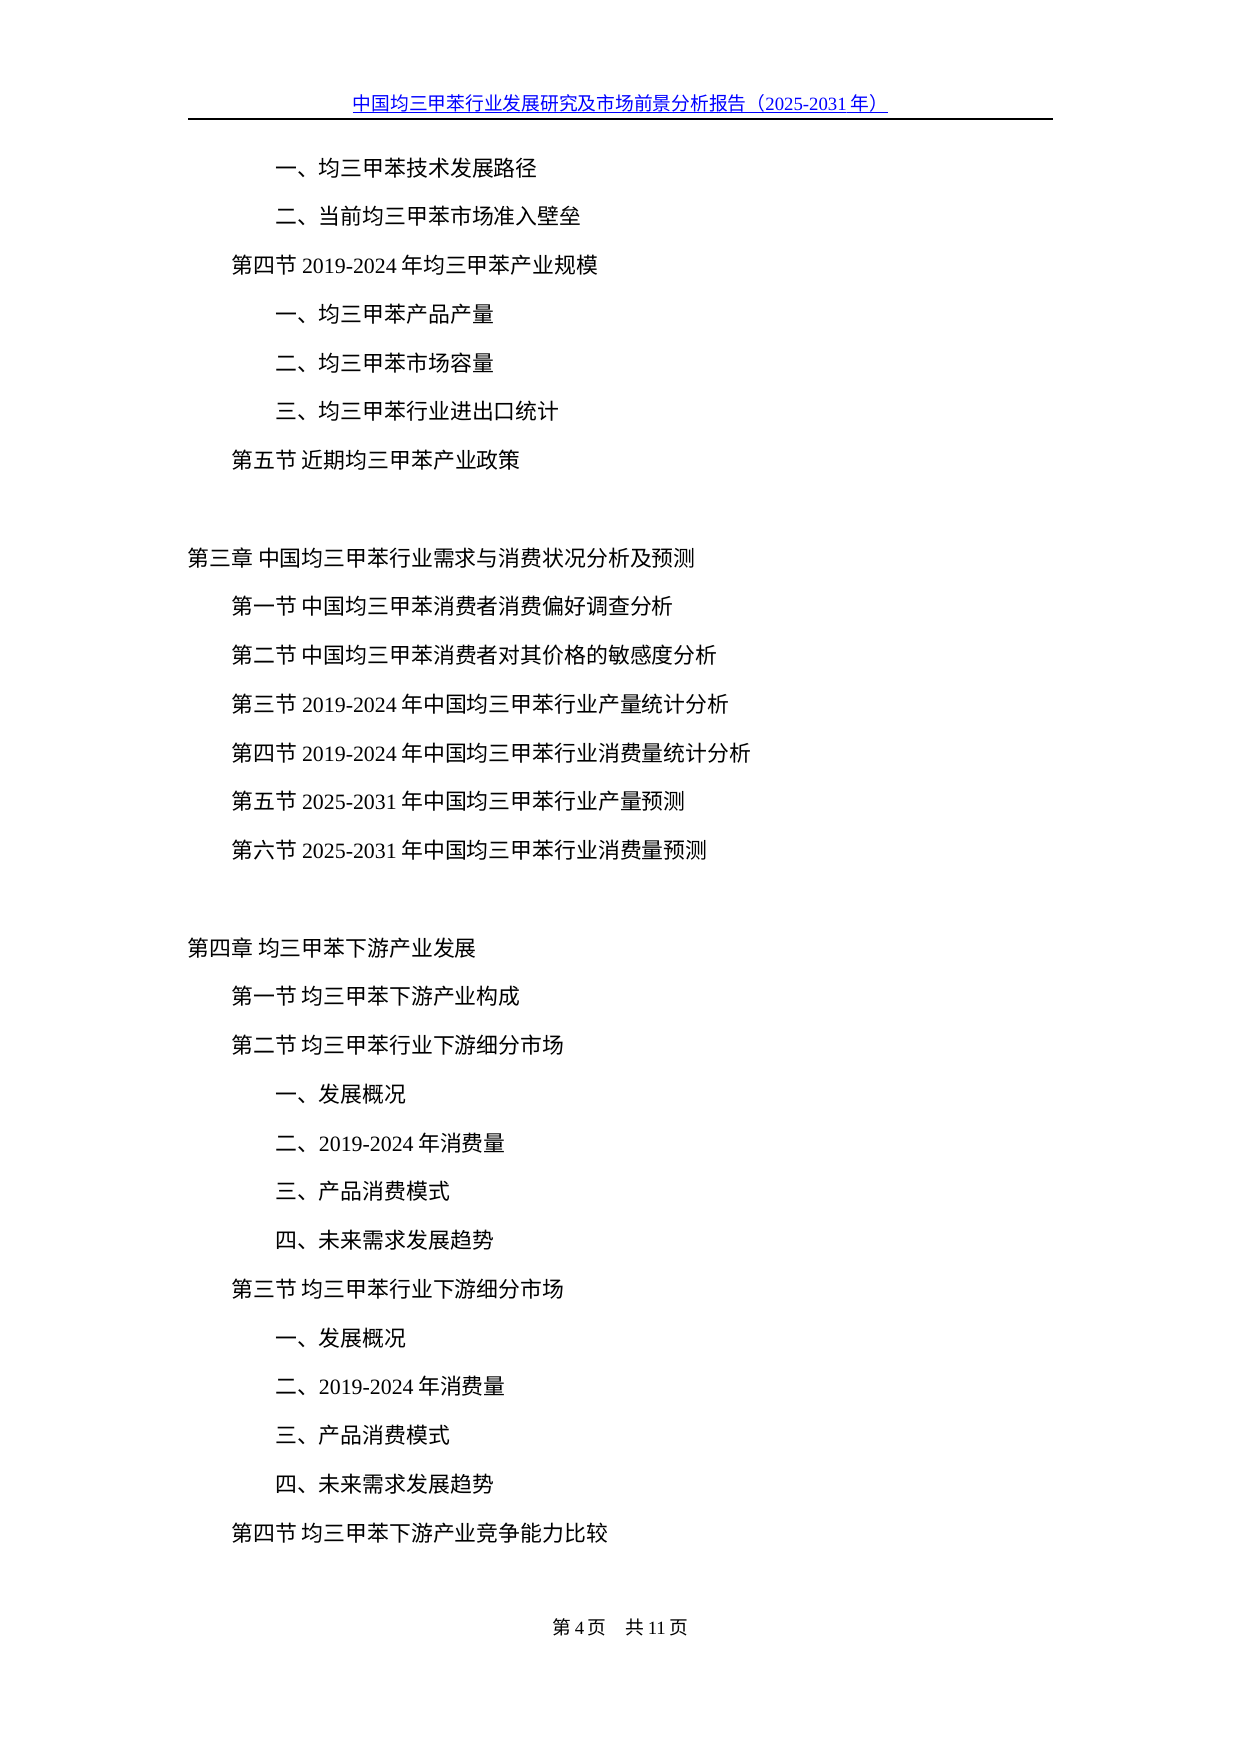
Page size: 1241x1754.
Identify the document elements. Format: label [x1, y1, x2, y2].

text [187, 150, 1053, 1548]
